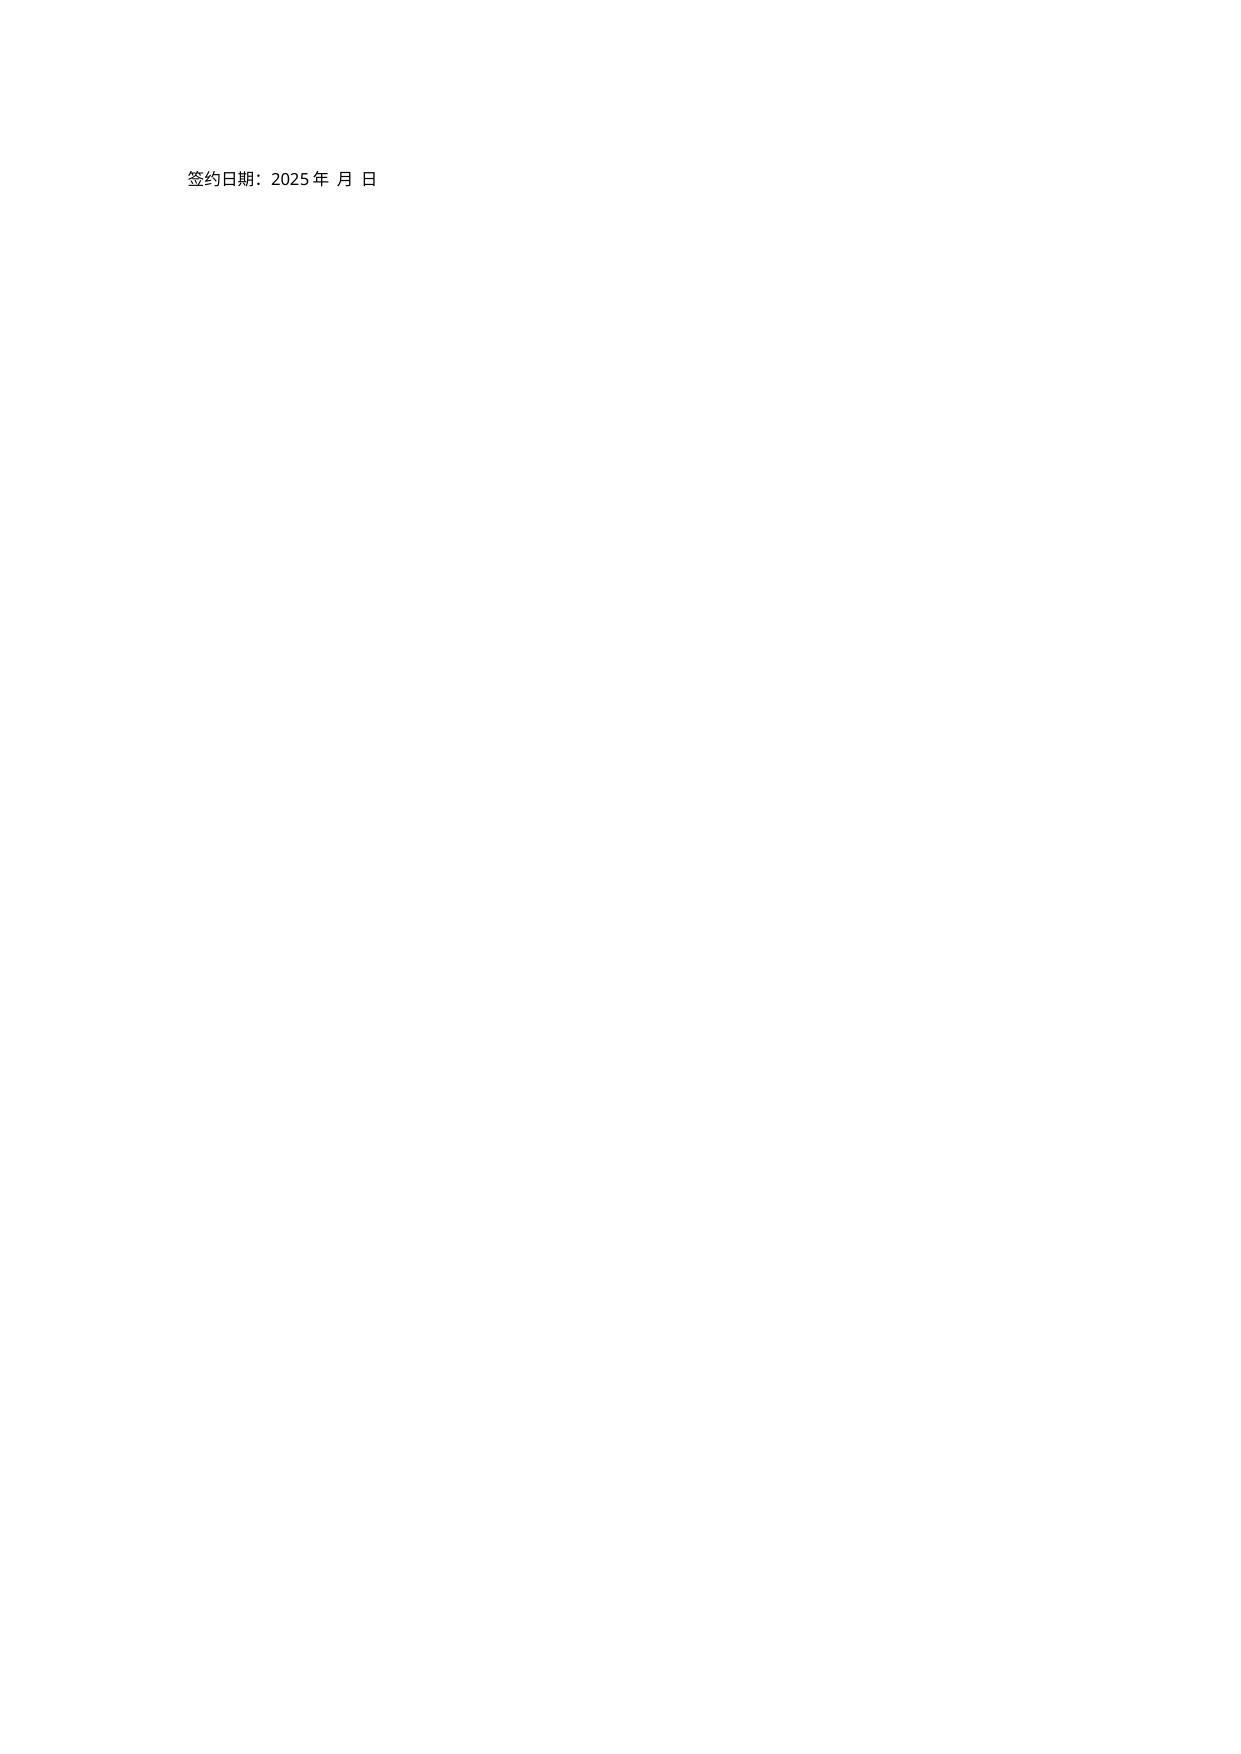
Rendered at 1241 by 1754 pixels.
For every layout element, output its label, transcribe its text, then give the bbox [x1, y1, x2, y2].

text 签约日期：2025年 月 日 [187, 162, 1053, 194]
